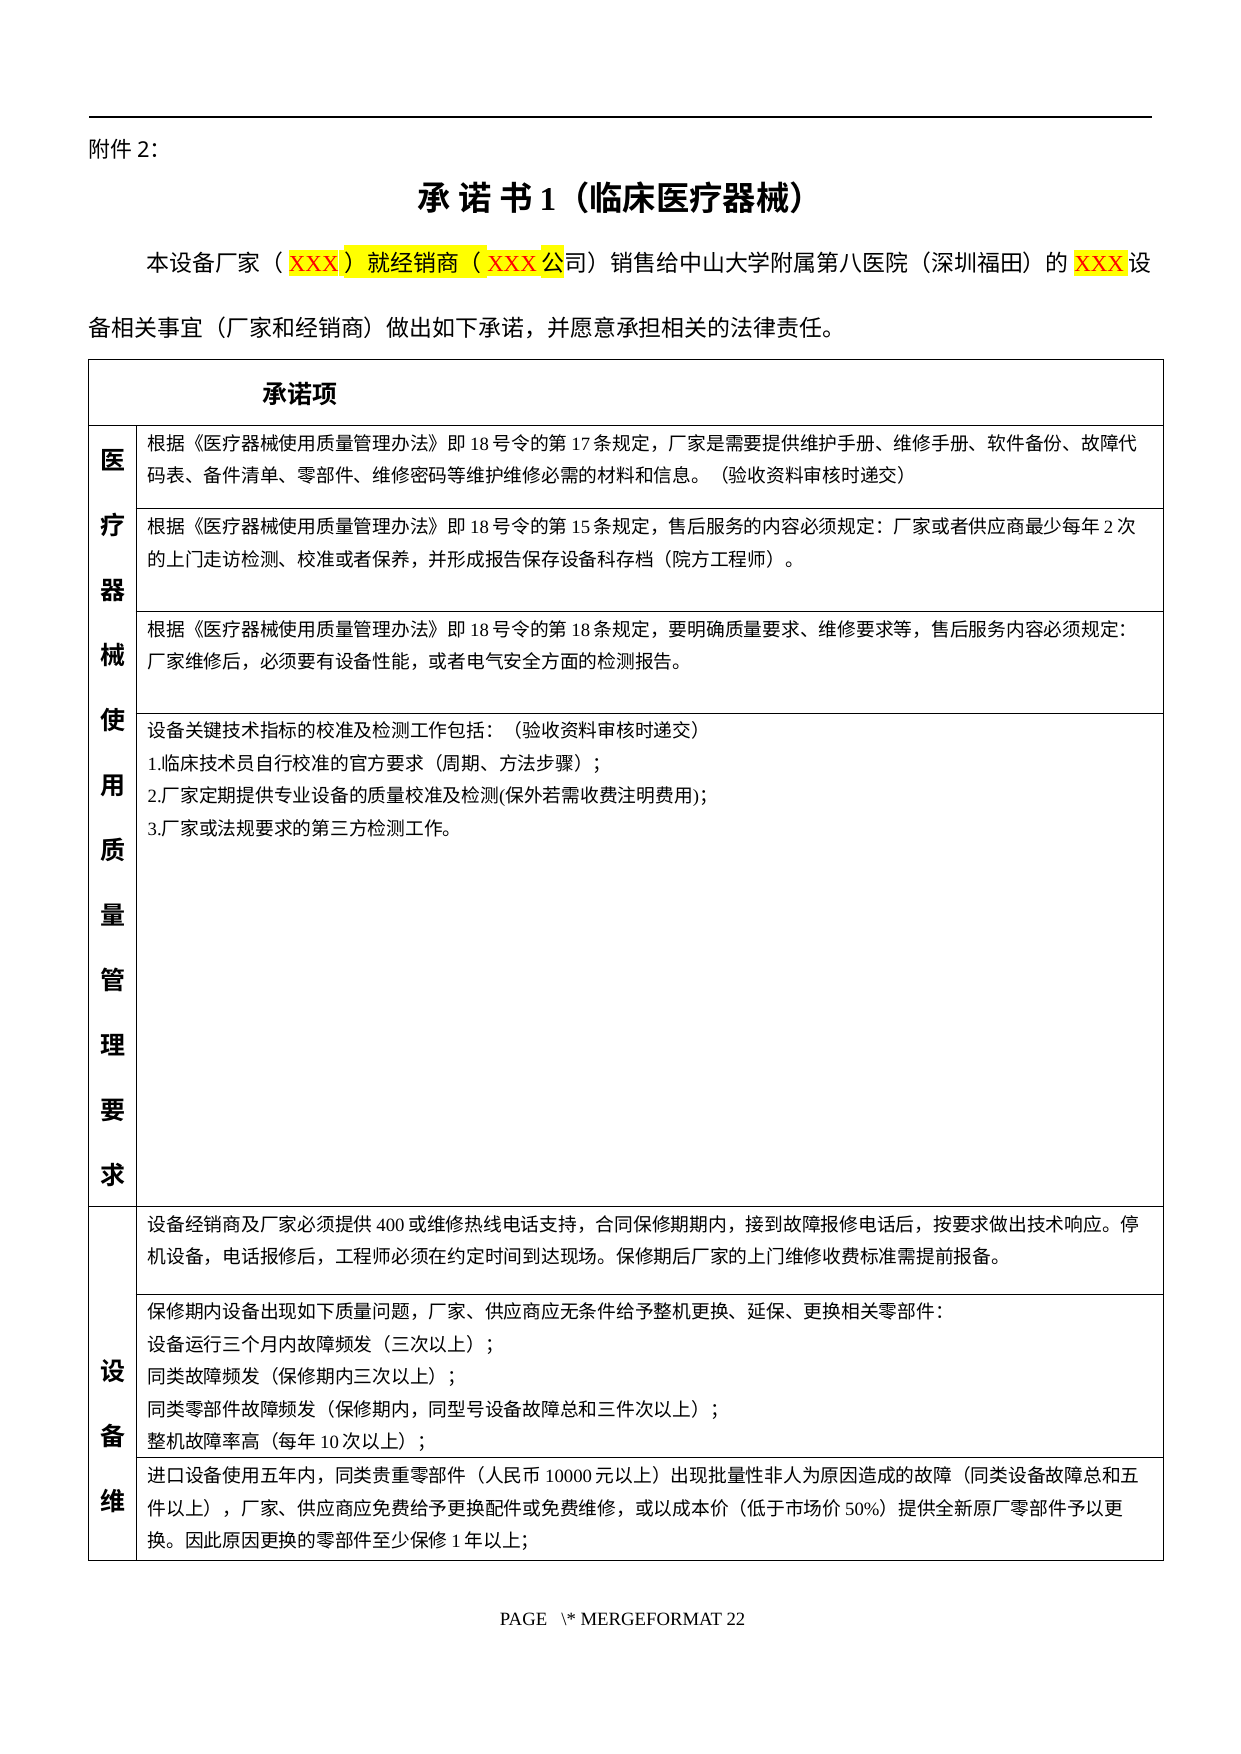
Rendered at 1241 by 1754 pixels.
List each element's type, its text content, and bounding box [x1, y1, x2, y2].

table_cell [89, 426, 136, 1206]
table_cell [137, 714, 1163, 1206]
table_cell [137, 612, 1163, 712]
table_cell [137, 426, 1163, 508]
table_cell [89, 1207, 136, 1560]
text 承 诺 书1（临床医疗器械） [89, 164, 1152, 229]
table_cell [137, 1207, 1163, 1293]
text 本设备厂家（ XXX ）就经销商（ XXX公司）销售给中山大学附属第八医院（深圳福田）的XXX设备相关事宜（厂家和经销商）做出如下承诺，并愿意承担相关的法律责任。 [89, 229, 1152, 359]
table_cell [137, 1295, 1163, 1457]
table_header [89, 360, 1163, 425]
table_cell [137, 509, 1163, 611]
text 附件2： [89, 131, 1152, 164]
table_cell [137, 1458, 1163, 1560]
